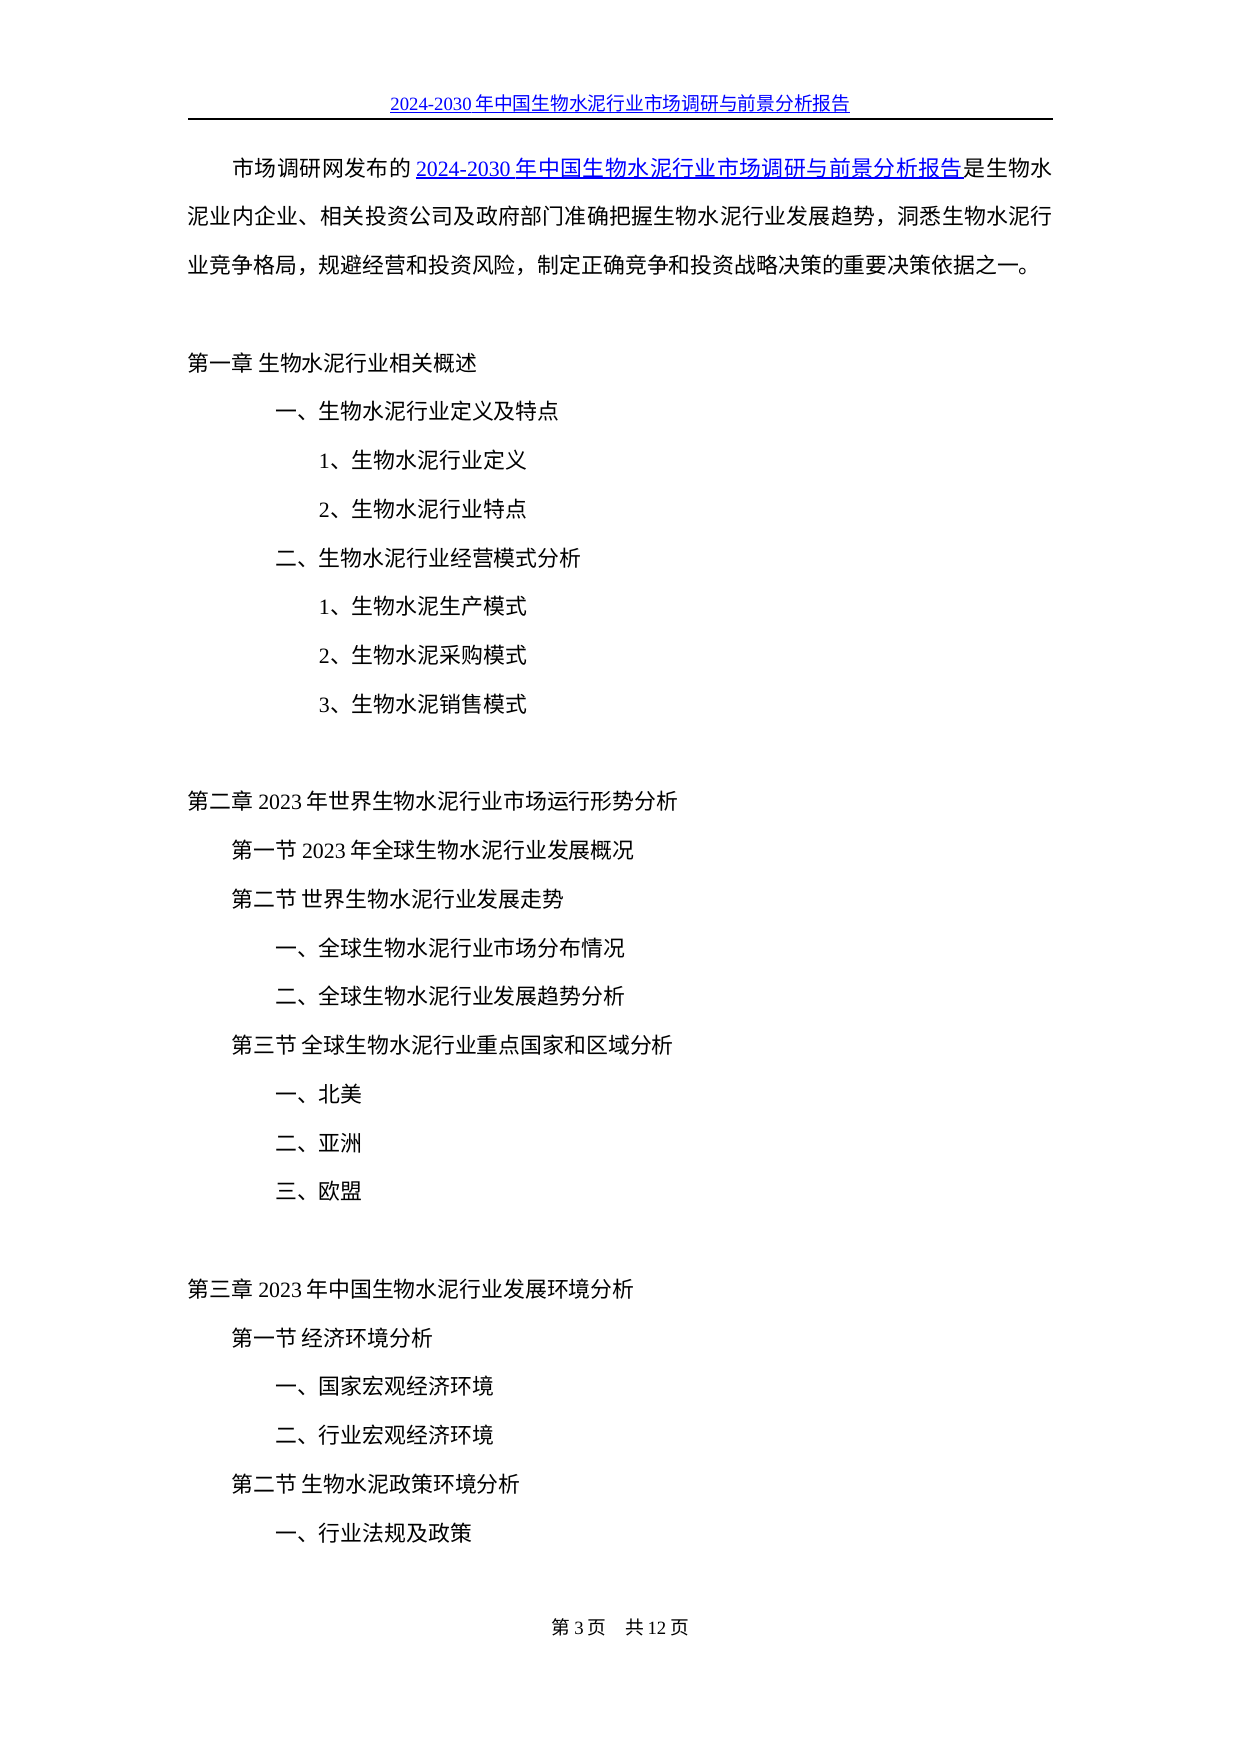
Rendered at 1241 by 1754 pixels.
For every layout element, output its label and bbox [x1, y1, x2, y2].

text [187, 150, 1053, 1548]
